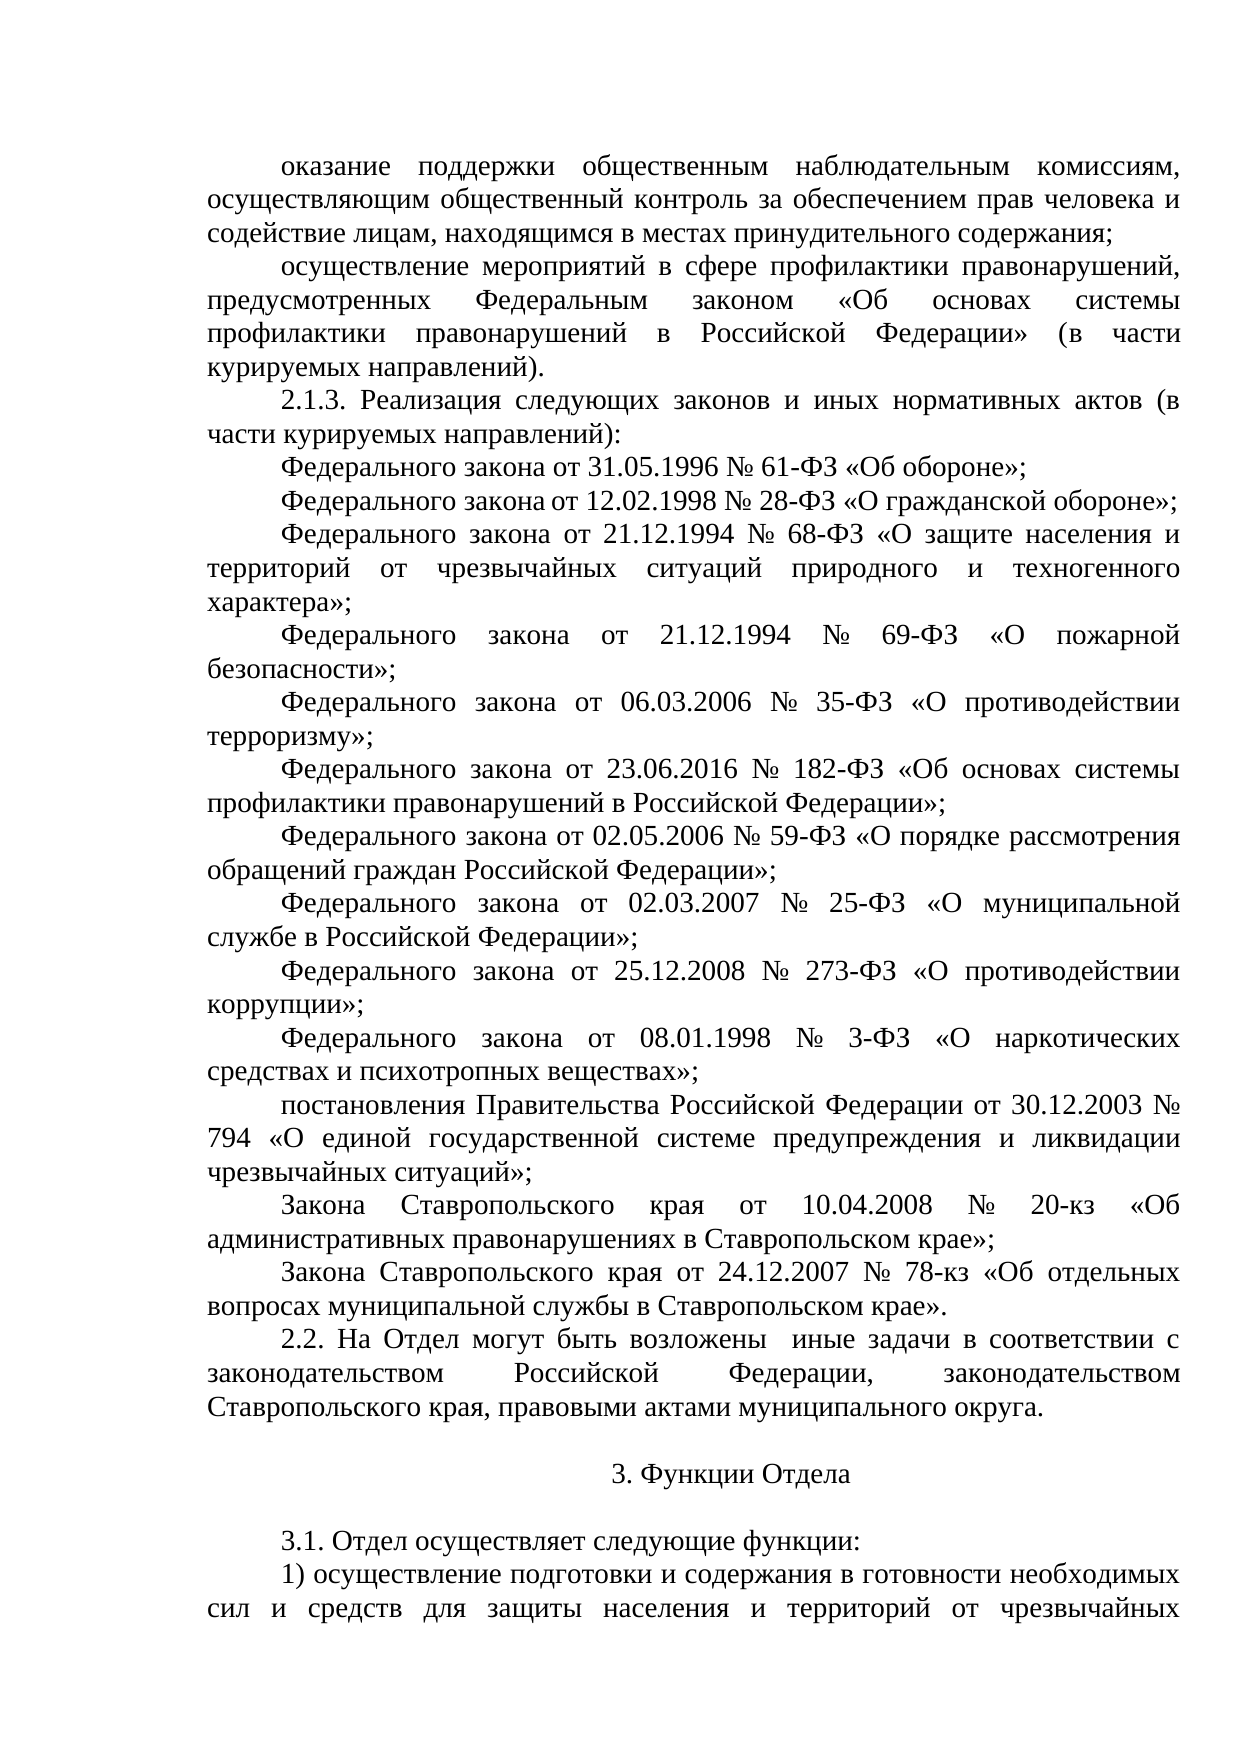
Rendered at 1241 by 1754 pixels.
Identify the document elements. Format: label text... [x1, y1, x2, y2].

text Федерального закона от 23.06.2016 № 182-ФЗ «Об основах системы профилактики правонарушений в Российской Федерации»; [207, 751, 1181, 818]
text Федерального закона от 31.05.1996 № 61-ФЗ «Об обороне»; [207, 449, 1181, 483]
text Федерального закона от 12.02.1998 № 28-ФЗ «О гражданской обороне»; [207, 483, 1181, 517]
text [207, 1556, 1181, 1623]
text Федерального закона от 21.12.1994 № 69-ФЗ «О пожарной безопасности»; [207, 617, 1181, 684]
text 3. Функции Отдела [207, 1456, 1181, 1489]
text Федерального закона от 25.12.2008 № 273-ФЗ «О противодействии коррупции»; [207, 953, 1181, 1020]
text оказание поддержки общественным наблюдательным комиссиям, осуществляющим общественный контроль за обеспечением прав человека и содействие лицам, находящимся в местах принудительного содержания; [207, 148, 1181, 248]
text 2.2. На Отдел могут быть возложены иные задачи в соответствии с законодательством Российской Федерации, законодательством Ставропольского края, правовыми актами муниципального округа. [207, 1322, 1181, 1422]
text Закона Ставропольского края от 24.12.2007 № 78-кз «Об отдельных вопросах муниципальной службы в Ставропольском крае». [207, 1254, 1181, 1322]
text постановления Правительства Российской Федерации от 30.12.2003 № 794 «О единой государственной системе предупреждения и ликвидации чрезвычайных ситуаций»; [207, 1087, 1181, 1187]
text Закона Ставропольского края от 10.04.2008 № 20-кз «Об административных правонарушениях в Ставропольском крае»; [207, 1187, 1181, 1254]
text Федерального закона от 08.01.1998 № 3-ФЗ «О наркотических средствах и психотропных веществах»; [207, 1020, 1181, 1087]
text 3.1. Отдел осуществляет следующие функции: [207, 1523, 1181, 1556]
text Федерального закона от 02.05.2006 № 59-ФЗ «О порядке рассмотрения обращений граждан Российской Федерации»; [207, 818, 1181, 886]
text Федерального закона от 21.12.1994 № 68-ФЗ «О защите населения и территорий от чрезвычайных ситуаций природного и техногенного характера»; [207, 517, 1181, 617]
text осуществление мероприятий в сфере профилактики правонарушений, предусмотренных Федеральным законом «Об основах системы профилактики правонарушений в Российской Федерации» (в части курируемых направлений). [207, 248, 1181, 382]
text Федерального закона от 02.03.2007 № 25-ФЗ «О муниципальной службе в Российской Федерации»; [207, 886, 1181, 953]
text 2.1.3. Реализация следующих законов и иных нормативных актов (в части курируемых направлений): [207, 382, 1181, 449]
text Федерального закона от 06.03.2006 № 35-ФЗ «О противодействии терроризму»; [207, 684, 1181, 751]
